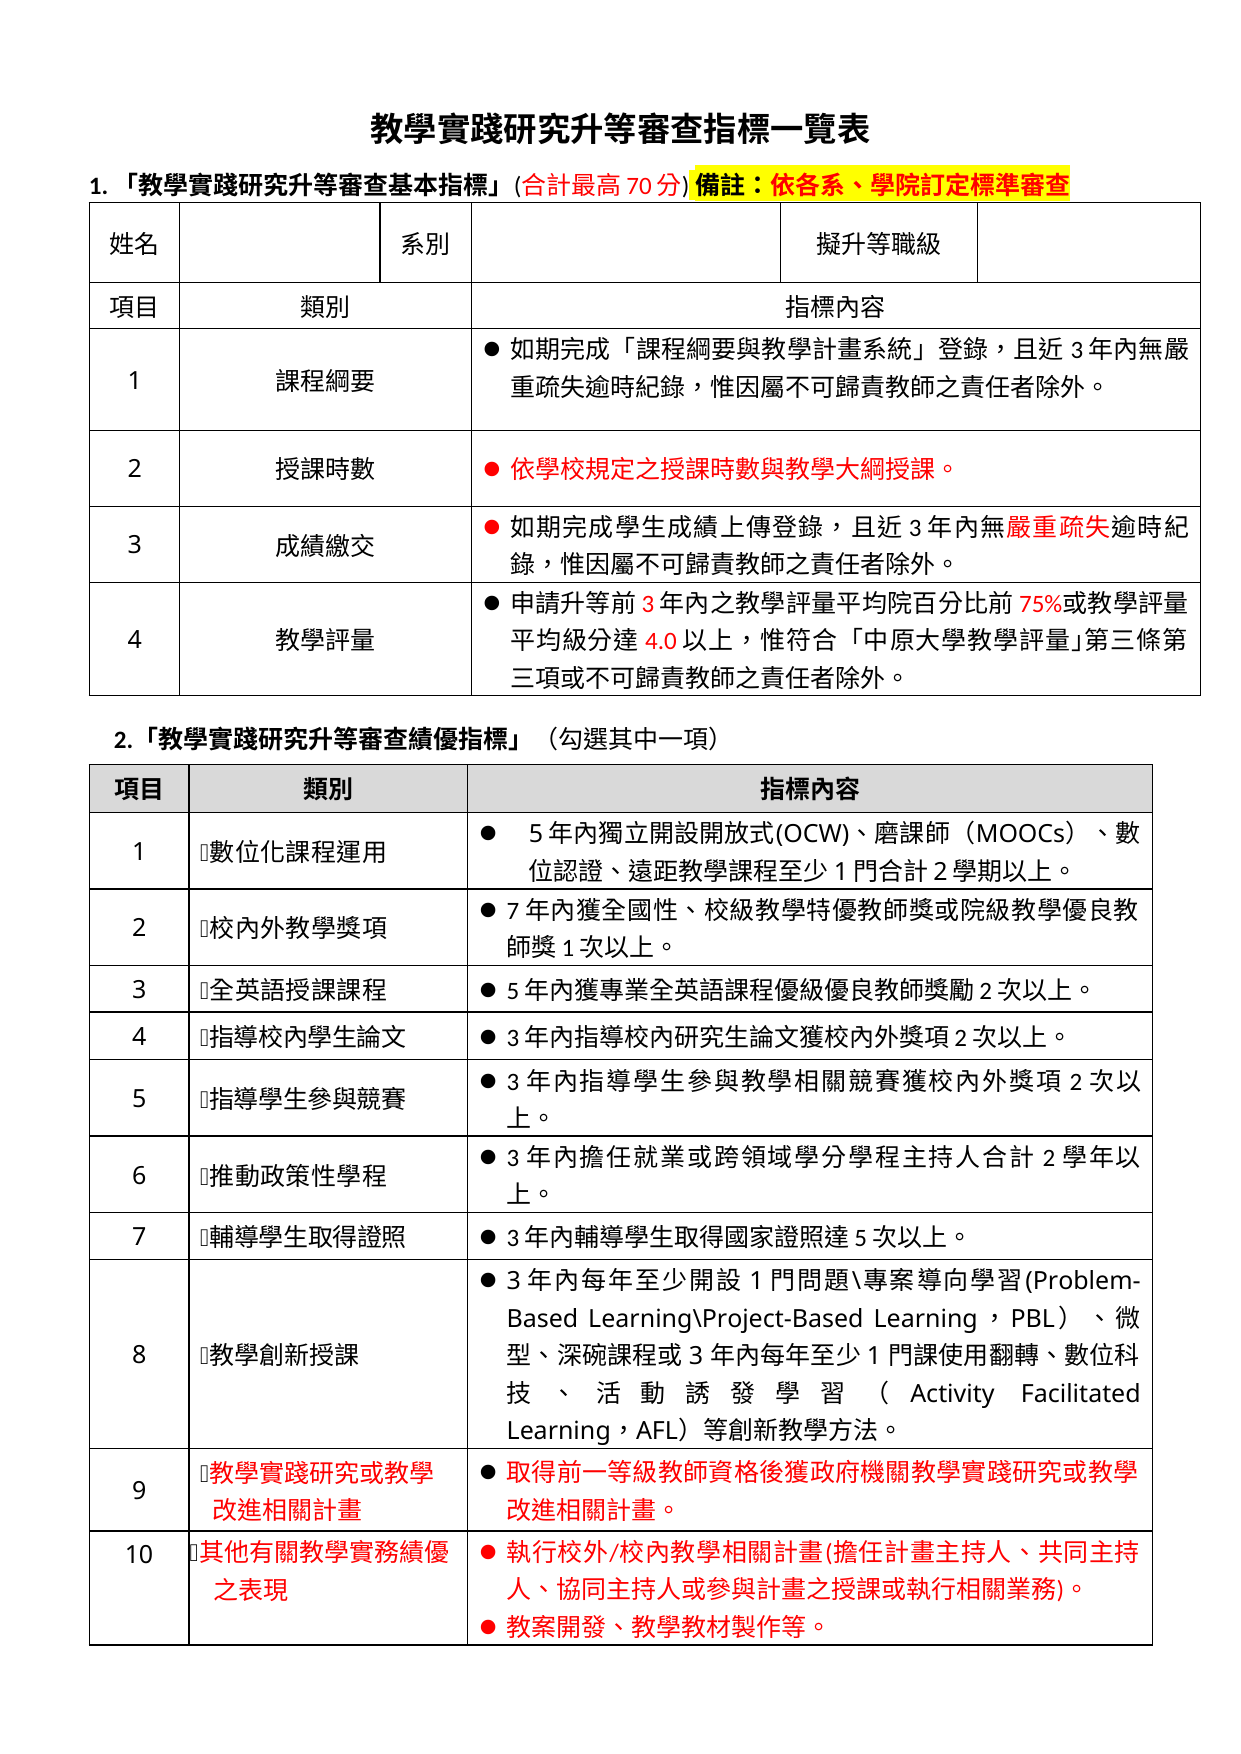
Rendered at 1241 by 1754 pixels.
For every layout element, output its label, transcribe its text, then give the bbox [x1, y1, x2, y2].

table_cell 類別 [180, 283, 471, 328]
table_cell 教學實踐研究或教學改進相關計畫 [190, 1449, 467, 1530]
table_cell 7年內獲全國性、校級教學特優教師獎或院級教學優良教師獎1次以上。 [468, 890, 1152, 964]
table_cell 成績繳交 [180, 507, 471, 582]
table_cell 3年內輔導學生取得國家證照達5次以上。 [468, 1213, 1152, 1258]
table_cell 依學校規定之授課時數與教學大綱授課。 [472, 431, 1200, 506]
table_cell 3 [90, 507, 179, 582]
table_cell 4 [90, 583, 179, 695]
table_header [978, 203, 1200, 282]
table_cell 課程綱要 [180, 329, 471, 429]
table_cell 指導校內學生論文 [190, 1013, 467, 1059]
table_cell 校內外教學獎項 [190, 890, 467, 964]
text 1. 「教學實踐研究升等審查基本指標」(合計最高70分) 備註：依各系、學院訂定標準審查 [89, 164, 1152, 202]
table_header [472, 203, 780, 282]
table_cell 指導學生參與競賽 [190, 1060, 467, 1135]
table_cell 全英語授課課程 [190, 966, 467, 1011]
table_cell 3年內指導學生參與教學相關競賽獲校內外獎項2次以上。 [468, 1060, 1152, 1135]
table_cell 項目 [90, 283, 179, 328]
table_cell 3 [90, 966, 188, 1011]
table_cell 5年內獲專業全英語課程優級優良教師獎勵2次以上。 [468, 966, 1152, 1011]
table_cell 2 [90, 431, 179, 506]
table_cell 授課時數 [180, 431, 471, 506]
table_cell 推動政策性學程 [190, 1137, 467, 1212]
table_cell 10 [90, 1532, 188, 1644]
table_cell 取得前一等級教師資格後獲政府機關教學實踐研究或教學改進相關計畫。 [468, 1449, 1152, 1530]
table_header 指標內容 [468, 765, 1152, 812]
table_header 項目 [90, 765, 188, 812]
table_cell 其他有關教學實務績優之表現 [190, 1532, 467, 1644]
table_cell 1 [90, 329, 179, 429]
table_cell 教學評量 [180, 583, 471, 695]
table_cell 如期完成學生成績上傳登錄，且近3年內無嚴重疏失逾時紀錄，惟因屬不可歸責教師之責任者除外。 [472, 507, 1200, 582]
table_cell 8 [90, 1260, 188, 1447]
table_cell 輔導學生取得證照 [190, 1213, 467, 1258]
table_header 類別 [190, 765, 467, 812]
table_cell 3年內指導校內研究生論文獲校內外獎項2次以上。 [468, 1013, 1152, 1059]
table_cell 3年內每年至少開設1門問題\專案導向學習(Problem-Based Learning\Project-Based Learning，PBL）、微型、深碗課程或3 年內每年至少1 門課使用翻轉、數位科技、活動誘發學習（Activity Facilitated Learning，AFL）等創新教學方法。 [468, 1260, 1152, 1447]
table_cell 1 [90, 813, 188, 888]
table_cell 5 [90, 1060, 188, 1135]
table_cell 6 [90, 1137, 188, 1212]
table_cell 如期完成「課程綱要與教學計畫系統」登錄，且近3年內無嚴重疏失逾時紀錄，惟因屬不可歸責教師之責任者除外。 [472, 329, 1200, 429]
table_cell 教學創新授課 [190, 1260, 467, 1447]
table_header [180, 203, 379, 282]
table_cell 2 [90, 890, 188, 964]
table_cell 5年內獨立開設開放式(OCW)、磨課師（MOOCs）、數位認證、遠距教學課程至少1門合計2學期以上。 [468, 813, 1152, 888]
table_header 擬升等職級 [781, 203, 977, 282]
table_cell 4 [90, 1013, 188, 1059]
table_header 姓名 [90, 203, 179, 282]
table_cell 數位化課程運用 [190, 813, 467, 888]
table_header 系別 [381, 203, 471, 282]
table_cell 申請升等前3年內之教學評量平均院百分比前75%或教學評量平均級分達4.0以上，惟符合「中原大學教學評量｣第三條第三項或不可歸責教師之責任者除外。 [472, 583, 1200, 695]
table_cell 3年內擔任就業或跨領域學分學程主持人合計2學年以上。 [468, 1137, 1152, 1212]
table_cell 指標內容 [472, 283, 1200, 328]
text 2.「教學實踐研究升等審查績優指標」（勾選其中一項） [89, 715, 1152, 757]
text 教學實踐研究升等審查指標一覽表 [89, 89, 1152, 164]
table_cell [468, 1532, 1152, 1644]
table_cell 7 [90, 1213, 188, 1258]
table_cell 9 [90, 1449, 188, 1530]
